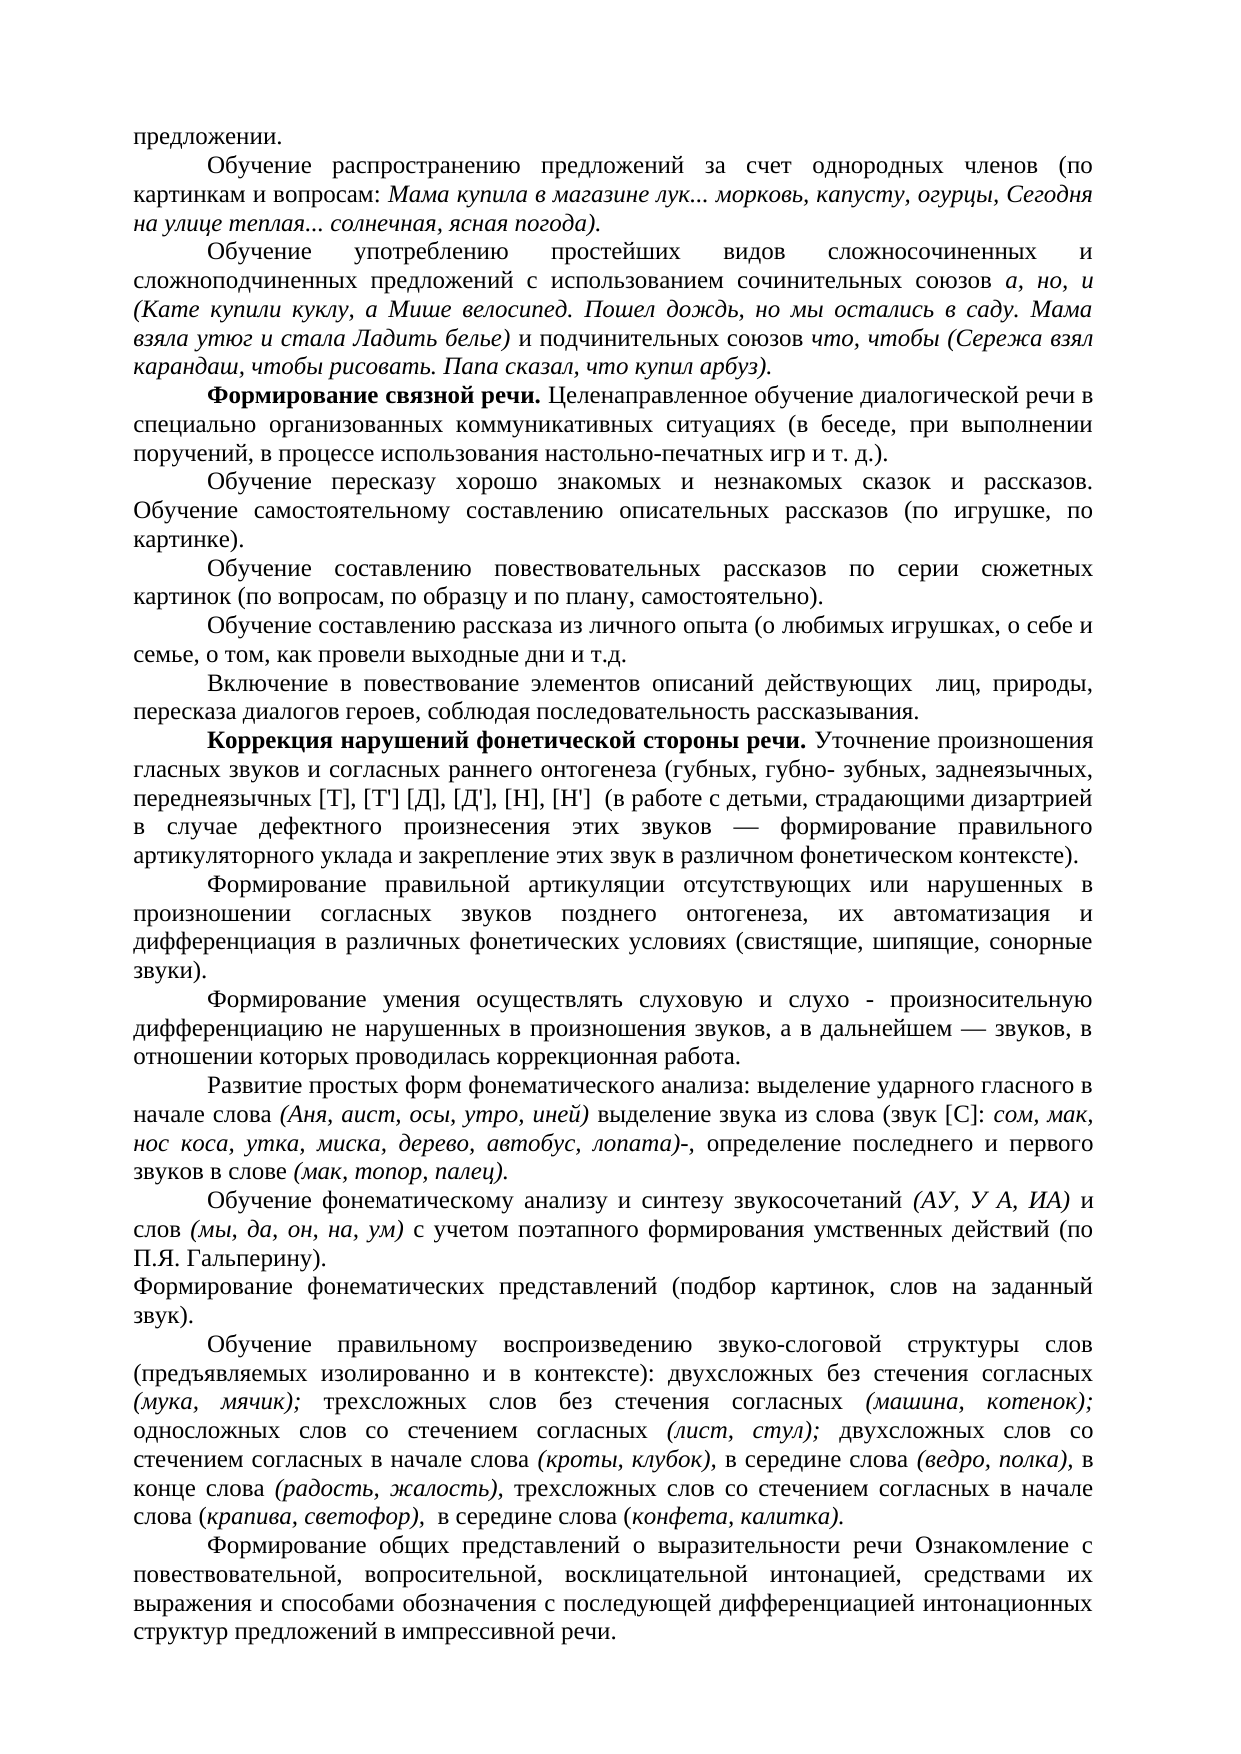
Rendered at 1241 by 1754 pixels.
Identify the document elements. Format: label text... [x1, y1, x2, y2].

text Включение в повествование элементов описаний действующих лиц, природы, пересказа диалогов героев, соблюдая последовательность рассказывания. [133, 668, 1094, 725]
text Формирование связной речи. Целенаправленное обучение диалогической речи в специально организованных коммуникативных ситуациях (в беседе, при выполнении поручений, в процессе использования настольно-печатных игр и т. д.). [133, 380, 1094, 466]
text Коррекция нарушений фонетической стороны речи. Уточнение произношения гласных звуков и согласных раннего онтогенеза (губных, губно- зубных, заднеязычных, переднеязычных [Т], [Т'] [Д], [Д'], [Н], [Н'] (в работе с детьми, страдающими дизартрией в случае дефектного произнесения этих звуков — формирование правильного артикуляторного уклада и закрепление этих звук в различном фонетическом контексте). [133, 725, 1094, 869]
text Развитие простых форм фонематического анализа: выделение ударного гласного в начале слова (Аня, аист, осы, утро, иней) выделение звука из слова (звук [С]: сом, мак, нос коса, утка, миска, дерево, автобус, лопата)-, определение последнего и первого звуков в слове (мак, топор, палец). [133, 1070, 1094, 1185]
text Обучение составлению повествовательных рассказов по серии сюжетных картинок (по вопросам, по образцу и по плану, самостоятельно). [133, 553, 1094, 610]
text Формирование общих представлений о выразительности речи Ознакомление с повествовательной, вопросительной, восклицательной интонацией, средствами их выражения и способами обозначения с последующей дифференциацией интонационных структур предложений в импрессивной речи. [133, 1530, 1094, 1645]
text Обучение распространению предложений за счет однородных членов (по картинкам и вопросам: Мама купила в магазине лук... морковь, капусту, огурцы, Сегодня на улице теплая... солнечная, ясная погода). [133, 150, 1094, 236]
text Обучение употреблению простейших видов сложносочиненных и сложноподчиненных предложений с использованием сочинительных союзов а, но, и (Кате купили куклу, а Мише велосипед. Пошел дождь, но мы остались в саду. Мама взяла утюг и стала Ладить белье) и подчинительных союзов что, чтобы (Сережа взял карандаш, чтобы рисовать. Папа сказал, что купил арбуз). [133, 236, 1094, 380]
text Обучение составлению рассказа из личного опыта (о любимых игрушках, о себе и семье, о том, как провели выходные дни и т.д. [133, 610, 1094, 668]
text Обучение фонематическому анализу и синтезу звукосочетаний (АУ, У А, ИА) и слов (мы, да, он, на, ум) с учетом поэтапного формирования умственных действий (по П.Я. Гальперину). [133, 1185, 1094, 1271]
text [133, 121, 1094, 150]
text Формирование умения осуществлять слуховую и слухо - произносительную дифференциацию не нарушенных в произношения звуков, а в дальнейшем — звуков, в отношении которых проводилась коррекционная работа. [133, 984, 1094, 1070]
text Формирование правильной артикуляции отсутствующих или нарушенных в произношении согласных звуков позднего онтогенеза, их автоматизация и дифференциация в различных фонетических условиях (свистящие, шипящие, сонорные звуки). [133, 869, 1094, 984]
text Обучение правильному воспроизведению звуко-слоговой структуры слов (предъявляемых изолированно и в контексте): двухсложных без стечения согласных (мука, мячик); трехсложных слов без стечения согласных (машина, котенок); односложных слов со стечением согласных (лист, стул); двухсложных слов со стечением согласных в начале слова (кроты, клубок), в середине слова (ведро, полка), в конце слова (радость, жалость), трехсложных слов со стечением согласных в начале слова (крапива, светофор), в середине слова (конфета, калитка). [133, 1329, 1094, 1530]
text Обучение пересказу хорошо знакомых и незнакомых сказок и рассказов. Обучение самостоятельному составлению описательных рассказов (по игрушке, по картинке). [133, 466, 1094, 553]
text Формирование фонематических представлений (подбор картинок, слов на заданный звук). [133, 1271, 1094, 1329]
